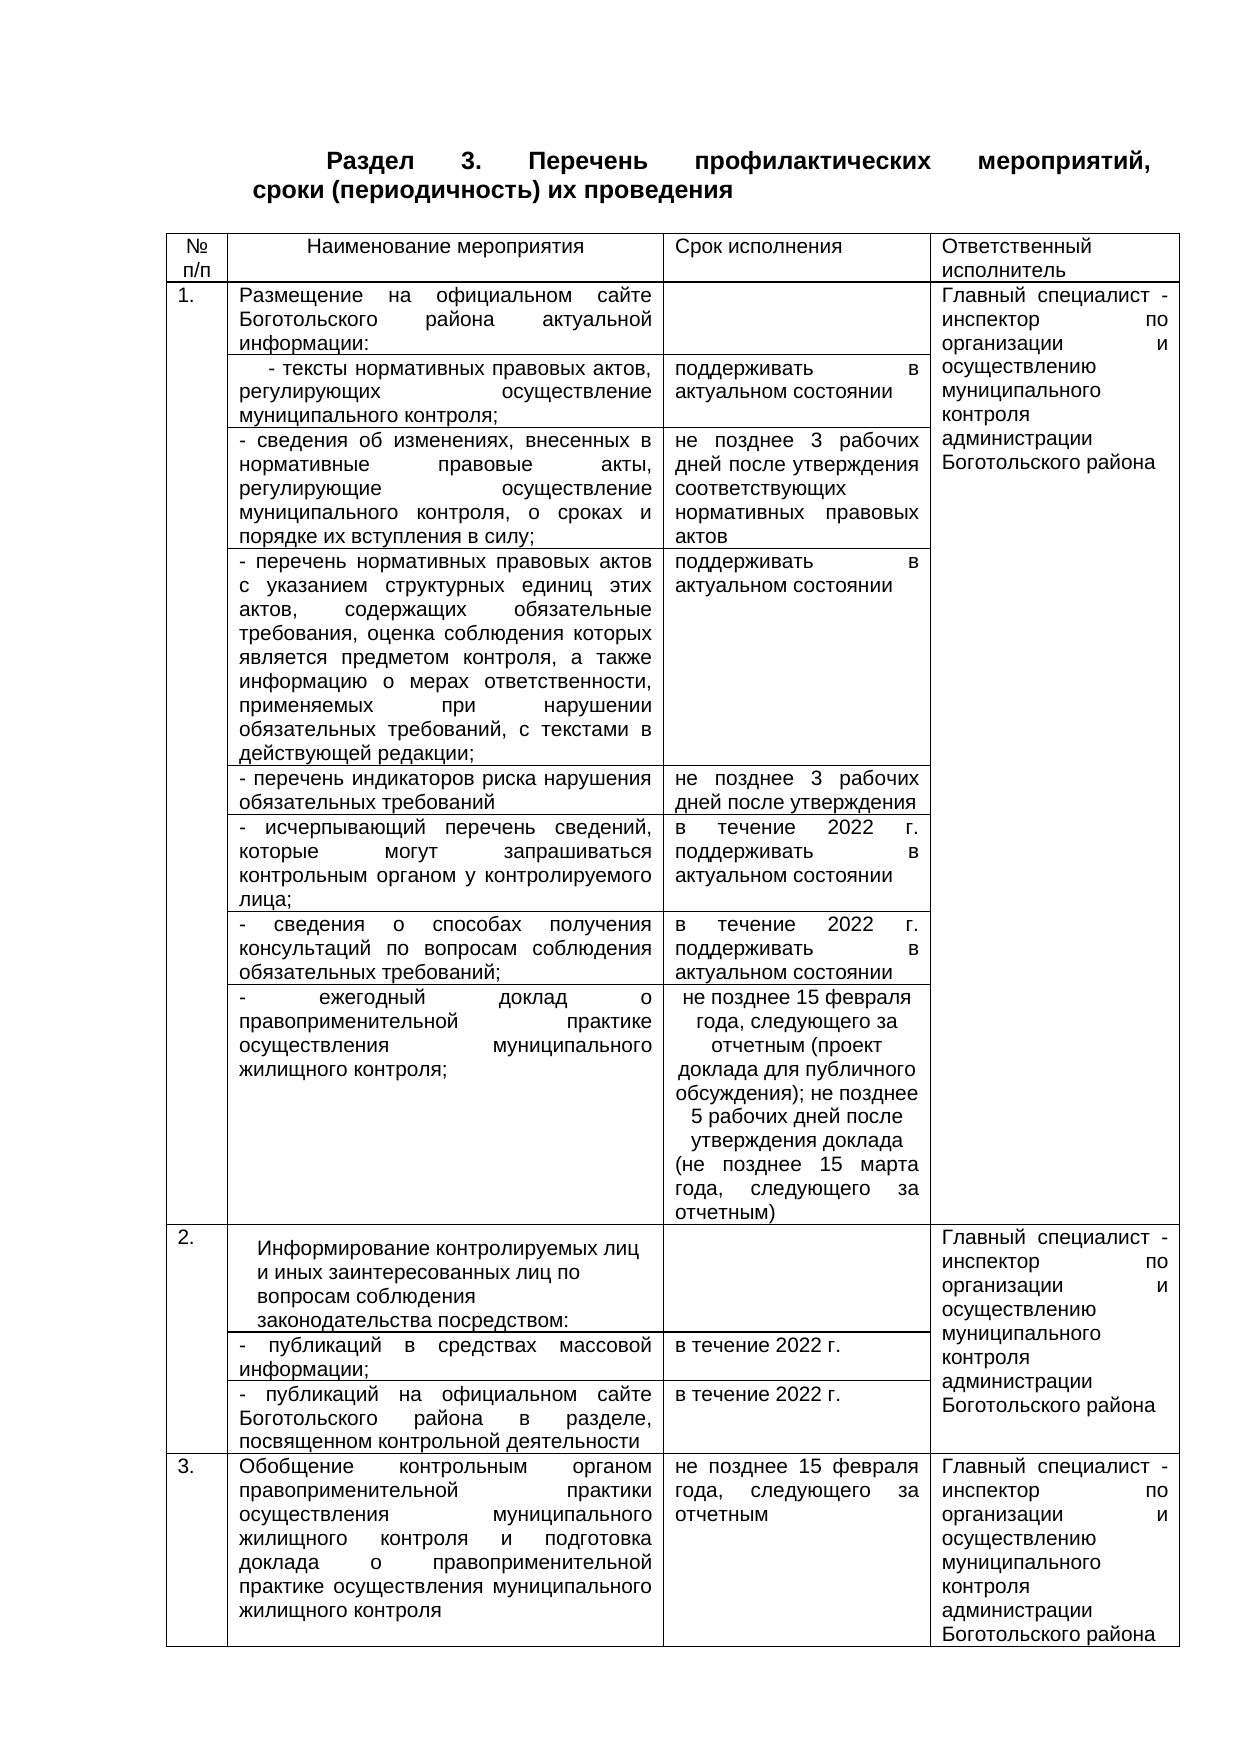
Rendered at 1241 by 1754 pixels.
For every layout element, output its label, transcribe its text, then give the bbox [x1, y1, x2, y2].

table_header Наименование мероприятия [228, 234, 663, 281]
table_cell Информирование контролируемых лиц и иных заинтересованных лиц по вопросам соблюдения законодательства посредством: [228, 1225, 663, 1331]
table_cell [664, 283, 930, 354]
table_cell 3. [167, 1454, 227, 1646]
table_cell Обобщение контрольным органом правоприменительной практики осуществления муниципального жилищного контроля и подготовка доклада о правоприменительной практике осуществления муниципального жилищного контроля [228, 1454, 663, 1646]
table_cell - сведения об изменениях, внесенных в нормативные правовые акты, регулирующие осуществление муниципального контроля, о сроках и порядке их вступления в силу; [228, 428, 663, 548]
table_header № п/п [167, 234, 227, 281]
table_cell в течение 2022 г. [664, 1381, 930, 1453]
table_header Ответственный исполнитель [931, 234, 1179, 281]
list Раздел 3. Перечень профилактических мероприятий, сроки (периодичность) их проведения [252, 146, 1152, 204]
table_cell - публикаций в средствах массовой информации; [228, 1333, 663, 1380]
table_cell не позднее 3 рабочих дней после утверждения [664, 766, 930, 814]
table_cell Размещение на официальном сайте Боготольского района актуальной информации: [228, 283, 663, 354]
table_cell 2. [167, 1225, 227, 1453]
table_cell - ежегодный доклад о правоприменительной практике осуществления муниципального жилищного контроля; [228, 985, 663, 1224]
table_cell - перечень нормативных правовых актов с указанием структурных единиц этих актов, содержащих обязательные требования, оценка соблюдения которых является предметом контроля, а также информацию о мерах ответственности, применяемых при нарушении обязательных требований, с текстами в действующей редакции; [228, 549, 663, 765]
table_cell поддерживать в актуальном состоянии [664, 355, 930, 427]
table_cell в течение 2022 г. поддерживать в актуальном состоянии [664, 815, 930, 911]
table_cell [931, 1454, 1179, 1646]
table_cell не позднее 15 февраля года, следующего за отчетным [664, 1454, 930, 1646]
table_cell - публикаций на официальном сайте Боготольского района в разделе, посвященном контрольной деятельности [228, 1381, 663, 1453]
table_header Срок исполнения [664, 234, 930, 281]
table_cell 1. [167, 283, 227, 1224]
table_cell в течение 2022 г. [664, 1333, 930, 1380]
table_cell Главный специалист - инспектор по организации и осуществлению муниципального контроля администрации Боготольского района [931, 283, 1179, 1224]
table_cell в течение 2022 г. поддерживать в актуальном состоянии [664, 912, 930, 983]
table_cell не позднее 15 февраля года, следующего за отчетным (проект доклада для публичного обсуждения); не позднее 5 рабочих дней после утверждения доклада (не позднее 15 марта года, следующего за отчетным) [664, 985, 930, 1224]
table_cell - исчерпывающий перечень сведений, которые могут запрашиваться контрольным органом у контролируемого лица; [228, 815, 663, 911]
table_cell не позднее 3 рабочих дней после утверждения соответствующих нормативных правовых актов [664, 428, 930, 548]
table_cell поддерживать в актуальном состоянии [664, 549, 930, 765]
table_cell - сведения о способах получения консультаций по вопросам соблюдения обязательных требований; [228, 912, 663, 983]
table_cell Главный специалист - инспектор по организации и осуществлению муниципального контроля администрации Боготольского района [931, 1225, 1179, 1453]
table_cell - перечень индикаторов риска нарушения обязательных требований [228, 766, 663, 814]
table_cell [664, 1225, 930, 1331]
table_cell - тексты нормативных правовых актов, регулирующих осуществление муниципального контроля; [228, 355, 663, 427]
